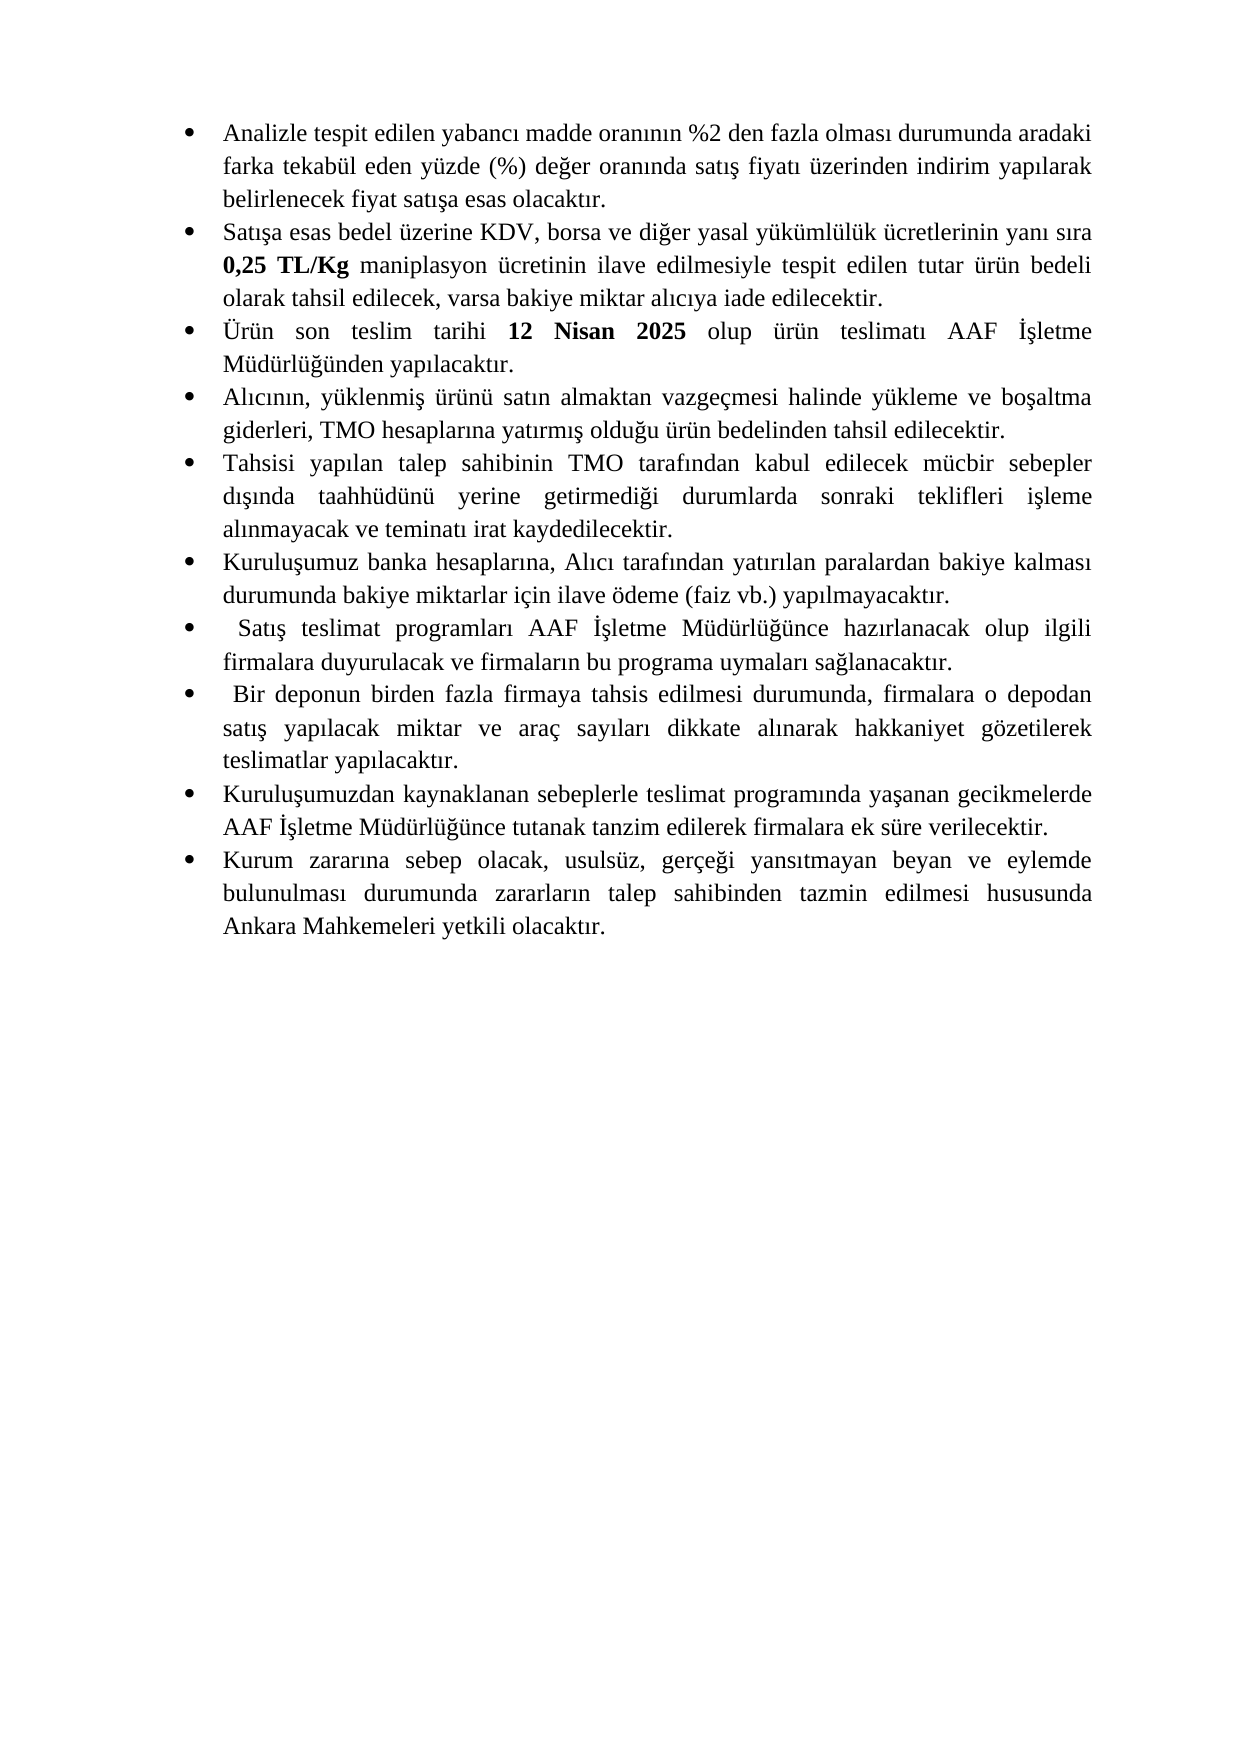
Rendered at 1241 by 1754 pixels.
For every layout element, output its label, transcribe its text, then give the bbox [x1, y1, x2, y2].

list Satış teslimat programları AAF İşletme Müdürlüğünce hazırlanacak olup ilgili firmalara duyurulacak ve firmaların bu programa uymaları sağlanacaktır. [185, 613, 1093, 675]
list Satışa esas bedel üzerine KDV, borsa ve diğer yasal yükümlülük ücretlerinin yanı sıra 0,25 TL/Kg maniplasyon ücretinin ilave edilmesiyle tespit edilen tutar ürün bedeli olarak tahsil edilecek, varsa bakiye miktar alıcıya iade edilecektir. [185, 217, 1093, 312]
list Kurum zararına sebep olacak, usulsüz, gerçeği yansıtmayan beyan ve eylemde bulunulması durumunda zararların talep sahibinden tazmin edilmesi hususunda Ankara Mahkemeleri yetkili olacaktır. [185, 845, 1093, 939]
list Kuruluşumuz banka hesaplarına, Alıcı tarafından yatırılan paralardan bakiye kalması durumunda bakiye miktarlar için ilave ödeme (faiz vb.) yapılmayacaktır. [185, 547, 1093, 609]
list Ürün son teslim tarihi 12 Nisan 2025 olup ürün teslimatı AAF İşletme Müdürlüğünden yapılacaktır. [185, 316, 1093, 378]
list Kuruluşumuzdan kaynaklanan sebeplerle teslimat programında yaşanan gecikmelerde AAF İşletme Müdürlüğünce tutanak tanzim edilerek firmalara ek süre verilecektir. [185, 779, 1093, 840]
list Bir deponun birden fazla firmaya tahsis edilmesi durumunda, firmalara o depodan satış yapılacak miktar ve araç sayıları dikkate alınarak hakkaniyet gözetilerek teslimatlar yapılacaktır. [185, 679, 1093, 774]
list Analizle tespit edilen yabancı madde oranının %2 den fazla olması durumunda aradaki farka tekabül eden yüzde (%) değer oranında satış fiyatı üzerinden indirim yapılarak belirlenecek fiyat satışa esas olacaktır. [185, 118, 1093, 213]
list Tahsisi yapılan talep sahibinin TMO tarafından kabul edilecek mücbir sebepler dışında taahhüdünü yerine getirmediği durumlarda sonraki teklifleri işleme alınmayacak ve teminatı irat kaydedilecektir. [185, 448, 1093, 543]
list Alıcının, yüklenmiş ürünü satın almaktan vazgeçmesi halinde yükleme ve boşaltma giderleri, TMO hesaplarına yatırmış olduğu ürün bedelinden tahsil edilecektir. [185, 382, 1093, 444]
